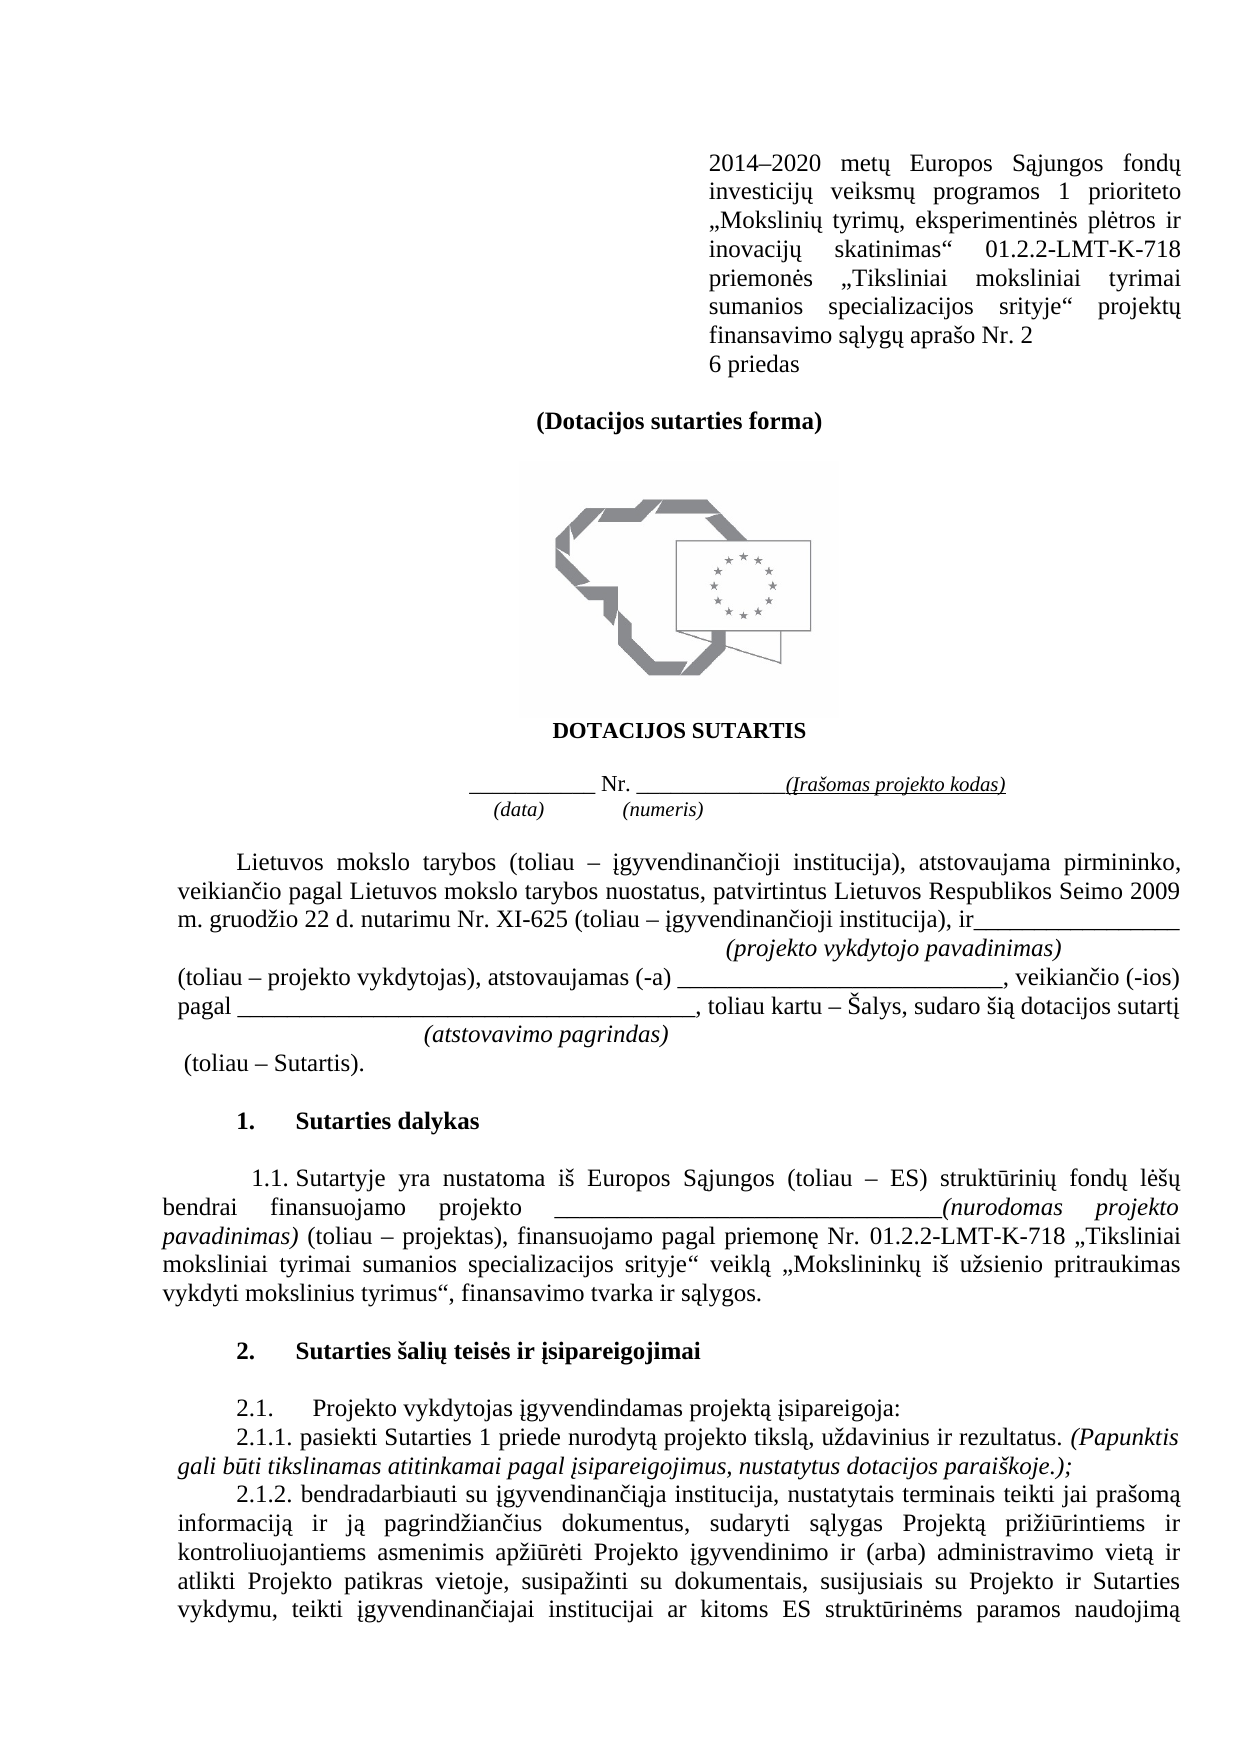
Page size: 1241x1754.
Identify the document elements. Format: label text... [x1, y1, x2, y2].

text Lietuvos mokslo tarybos (toliau – įgyvendinančioji institucija), atstovaujama pirmininko, veikiančio pagal Lietuvos mokslo tarybos nuostatus, patvirtintus Lietuvos Respublikos Seimo 2009 m. gruodžio 22 d. nutarimu Nr. XI-625 (toliau – įgyvendinančioji institucija), ir [177, 847, 1181, 933]
list Projekto vykdytojas įgyvendindamas projektą įsipareigoja: [177, 1393, 1181, 1422]
text DOTACIJOS SUTARTIS [177, 718, 1181, 744]
text ___________ Nr. _____________(Įrašomas projekto kodas) [295, 770, 1181, 797]
list Sutarties dalykas [222, 1106, 1181, 1134]
text pagal , toliau kartu – Šalys, sudaro šią dotacijos sutartį [177, 991, 1181, 1019]
text (Dotacijos sutarties forma) [177, 406, 1181, 435]
picture [519, 461, 839, 718]
text (data) (numeris) [177, 797, 1181, 821]
text 6 priedas [709, 349, 1181, 378]
list Sutartyje yra nustatoma iš Europos Sąjungos (toliau – ES) struktūrinių fondų lėšų bendrai finansuojamo projekto _______________________________(nurodomas projekto pavadinimas) (toliau – projektas), finansuojamo pagal priemonę Nr. 01.2.2-LMT-K-718 „Tiksliniai moksliniai tyrimai sumanios specializacijos srityje“ veiklą „Mokslininkų iš užsienio pritraukimas vykdyti mokslinius tyrimus“, finansavimo tvarka ir sąlygos. [162, 1163, 1181, 1307]
text (toliau – projekto vykdytojas), atstovaujamas (-a) , veikiančio (-ios) [177, 962, 1181, 991]
text (projekto vykdytojo pavadinimas) [177, 933, 1181, 962]
list Sutarties šalių teisės ir įsipareigojimai [222, 1336, 1181, 1364]
text 2014–2020 metų Europos Sąjungos fondų investicijų veiksmų programos 1 prioriteto „Mokslinių tyrimų, eksperimentinės plėtros ir inovacijų skatinimas“ 01.2.2-LMT-K-718 priemonės „Tiksliniai moksliniai tyrimai sumanios specializacijos srityje“ projektų finansavimo sąlygų aprašo Nr. 2 [709, 148, 1181, 349]
text (atstovavimo pagrindas) [177, 1019, 1181, 1048]
text 2.1.1. pasiekti Sutarties 1 priede nurodytą projekto tikslą, uždavinius ir rezultatus. (Papunktis gali būti tikslinamas atitinkamai pagal įsipareigojimus, nustatytus dotacijos paraiškoje.); [177, 1422, 1181, 1479]
text (toliau – Sutartis). [177, 1048, 1181, 1077]
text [177, 1479, 1181, 1623]
